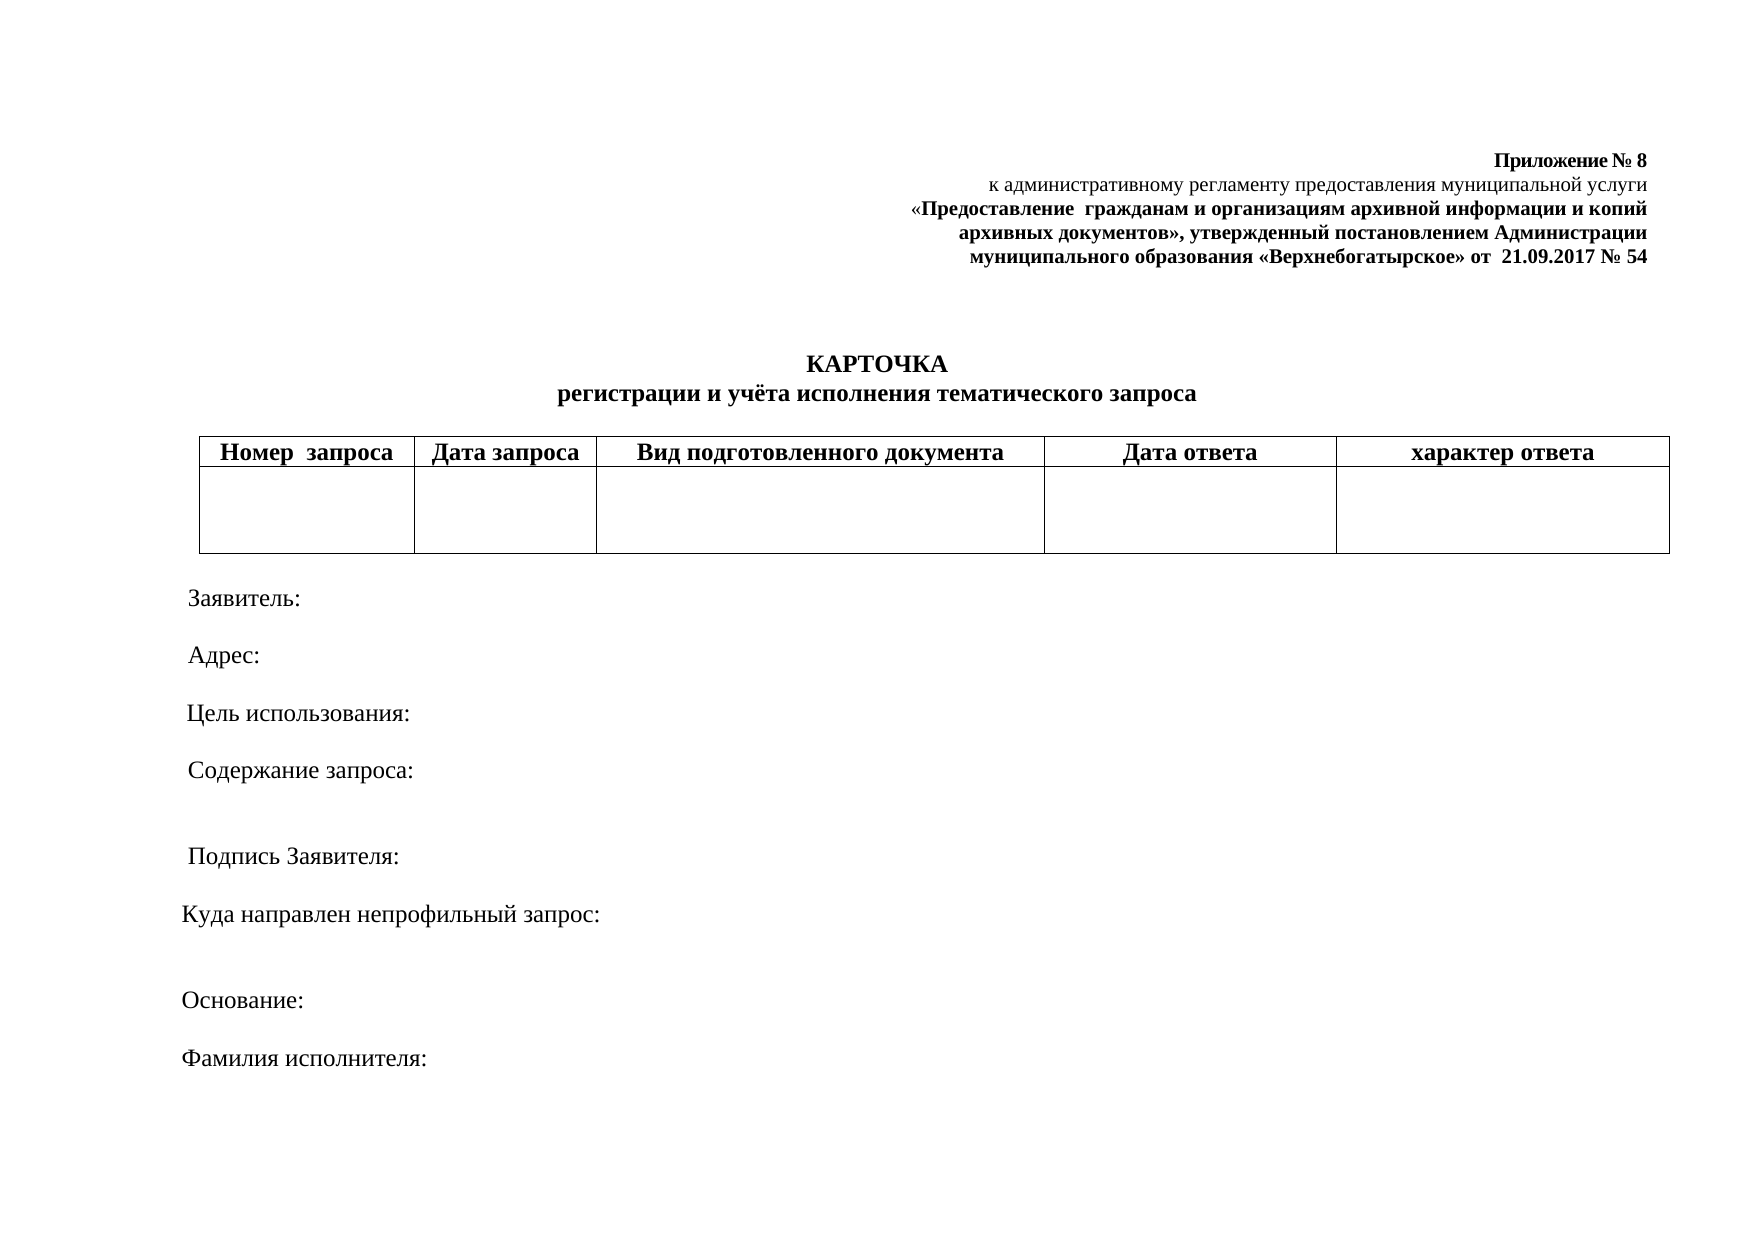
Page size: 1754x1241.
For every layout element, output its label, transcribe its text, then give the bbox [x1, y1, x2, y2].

text Фамилия исполнителя: [106, 1043, 1648, 1071]
table_cell [415, 467, 596, 553]
text регистрации и учёта исполнения тематического запроса [106, 378, 1648, 407]
table_header характер ответа [1337, 437, 1669, 466]
text Цель использования: [106, 698, 1648, 726]
text Заявитель: [106, 583, 1648, 611]
text КАРТОЧКА [106, 349, 1648, 378]
table_header Дата запроса [415, 437, 596, 466]
text «Предоставление гражданам и организациям архивной информации и копий [106, 196, 1648, 220]
text архивных документов», утвержденный постановлением Администрации [106, 220, 1648, 244]
text Содержание запроса: [106, 755, 1648, 784]
table_cell [200, 467, 414, 553]
text Приложение № 8 [106, 148, 1648, 172]
table_cell [1045, 467, 1336, 553]
text к административному регламенту предоставления муниципальной услуги [106, 172, 1648, 196]
table_header Номер запроса [200, 437, 414, 466]
table_cell [597, 467, 1044, 553]
text Подпись Заявителя: [106, 841, 1648, 870]
table_header Вид подготовленного документа [597, 437, 1044, 466]
table_header Дата ответа [1045, 437, 1336, 466]
text Куда направлен непрофильный запрос: [106, 899, 1648, 928]
text Адрес: [106, 640, 1648, 669]
table_cell [1337, 467, 1669, 553]
text муниципального образования «Верхнебогатырское» от 21.09.2017 № 54 [106, 244, 1648, 268]
text Основание: [106, 985, 1648, 1014]
